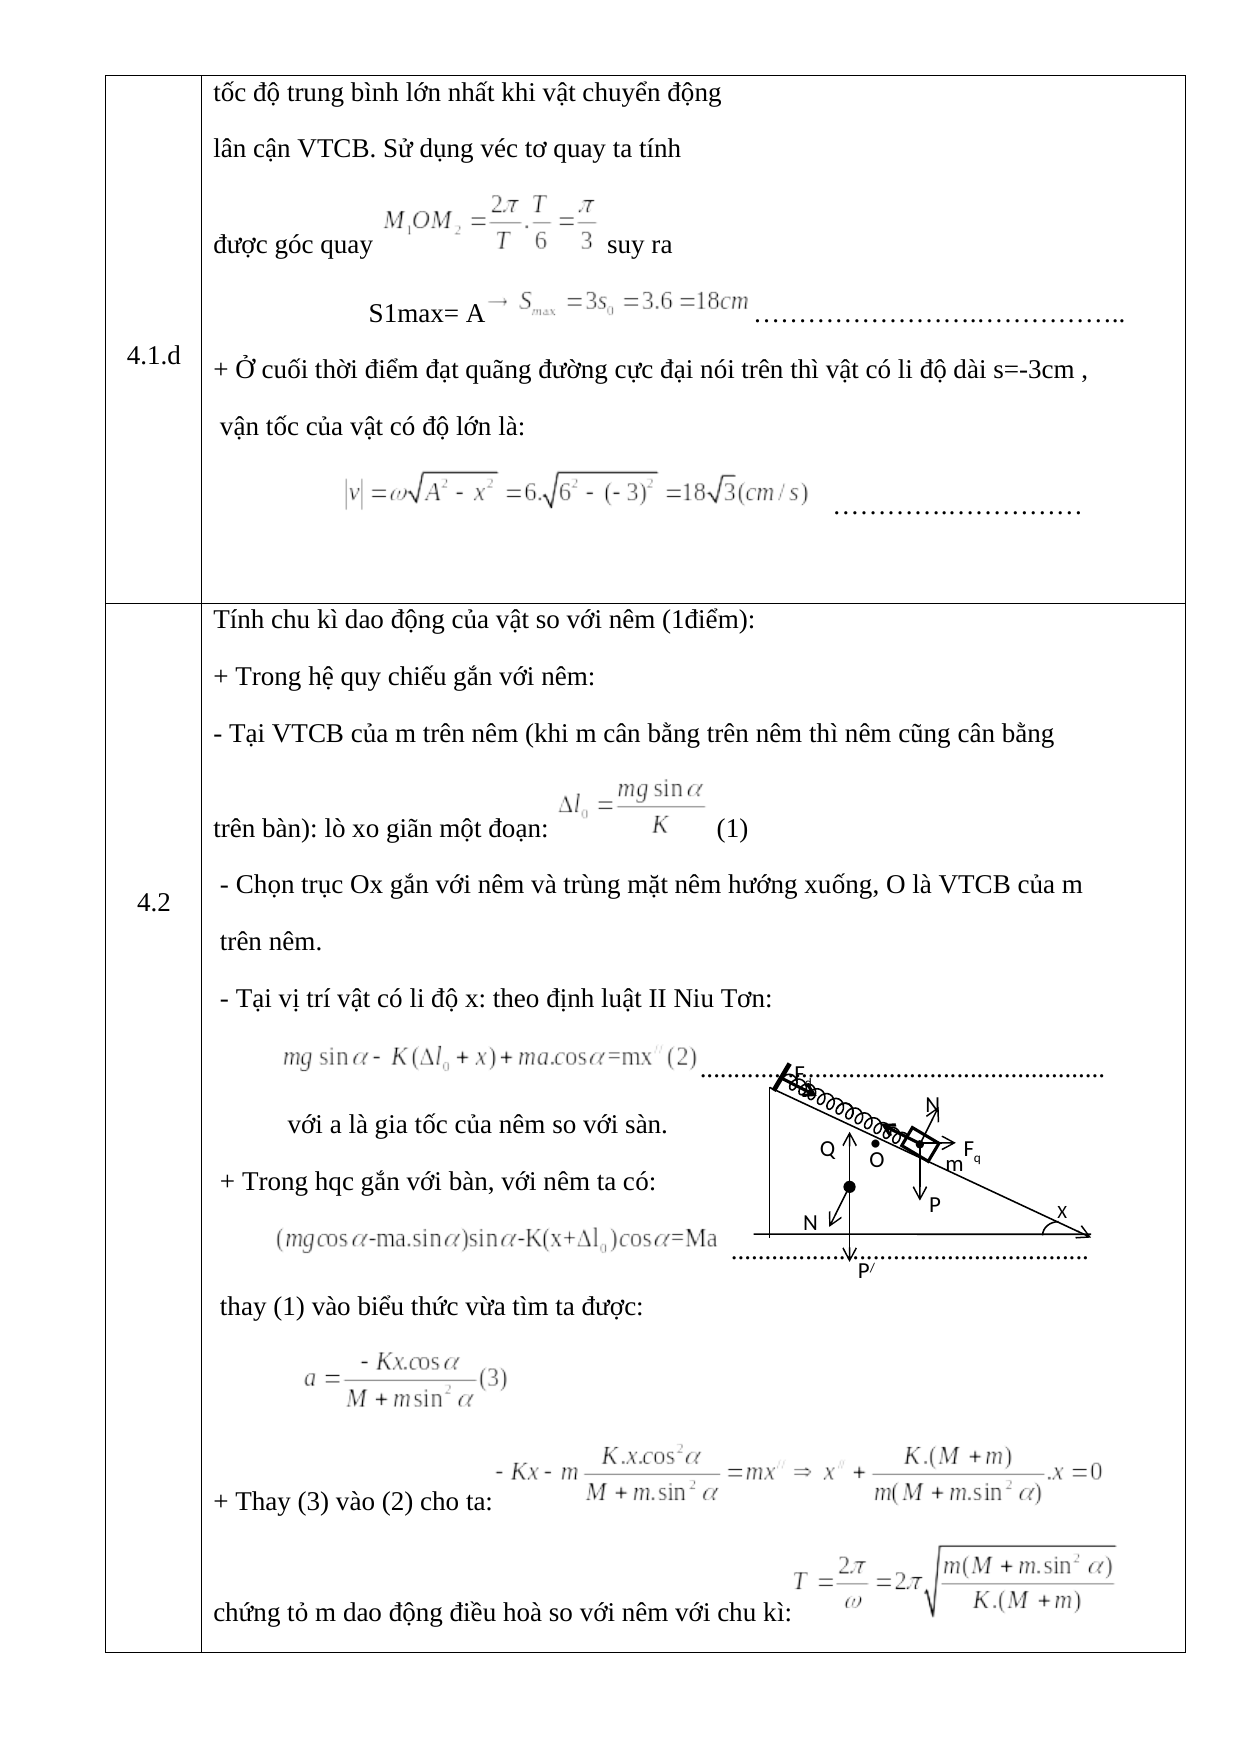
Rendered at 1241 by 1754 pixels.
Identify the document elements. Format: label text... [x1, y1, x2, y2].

table_cell 4.2 [106, 604, 201, 1652]
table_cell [202, 604, 1185, 1652]
table_cell 4.1.d [106, 76, 201, 603]
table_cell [202, 76, 1185, 603]
